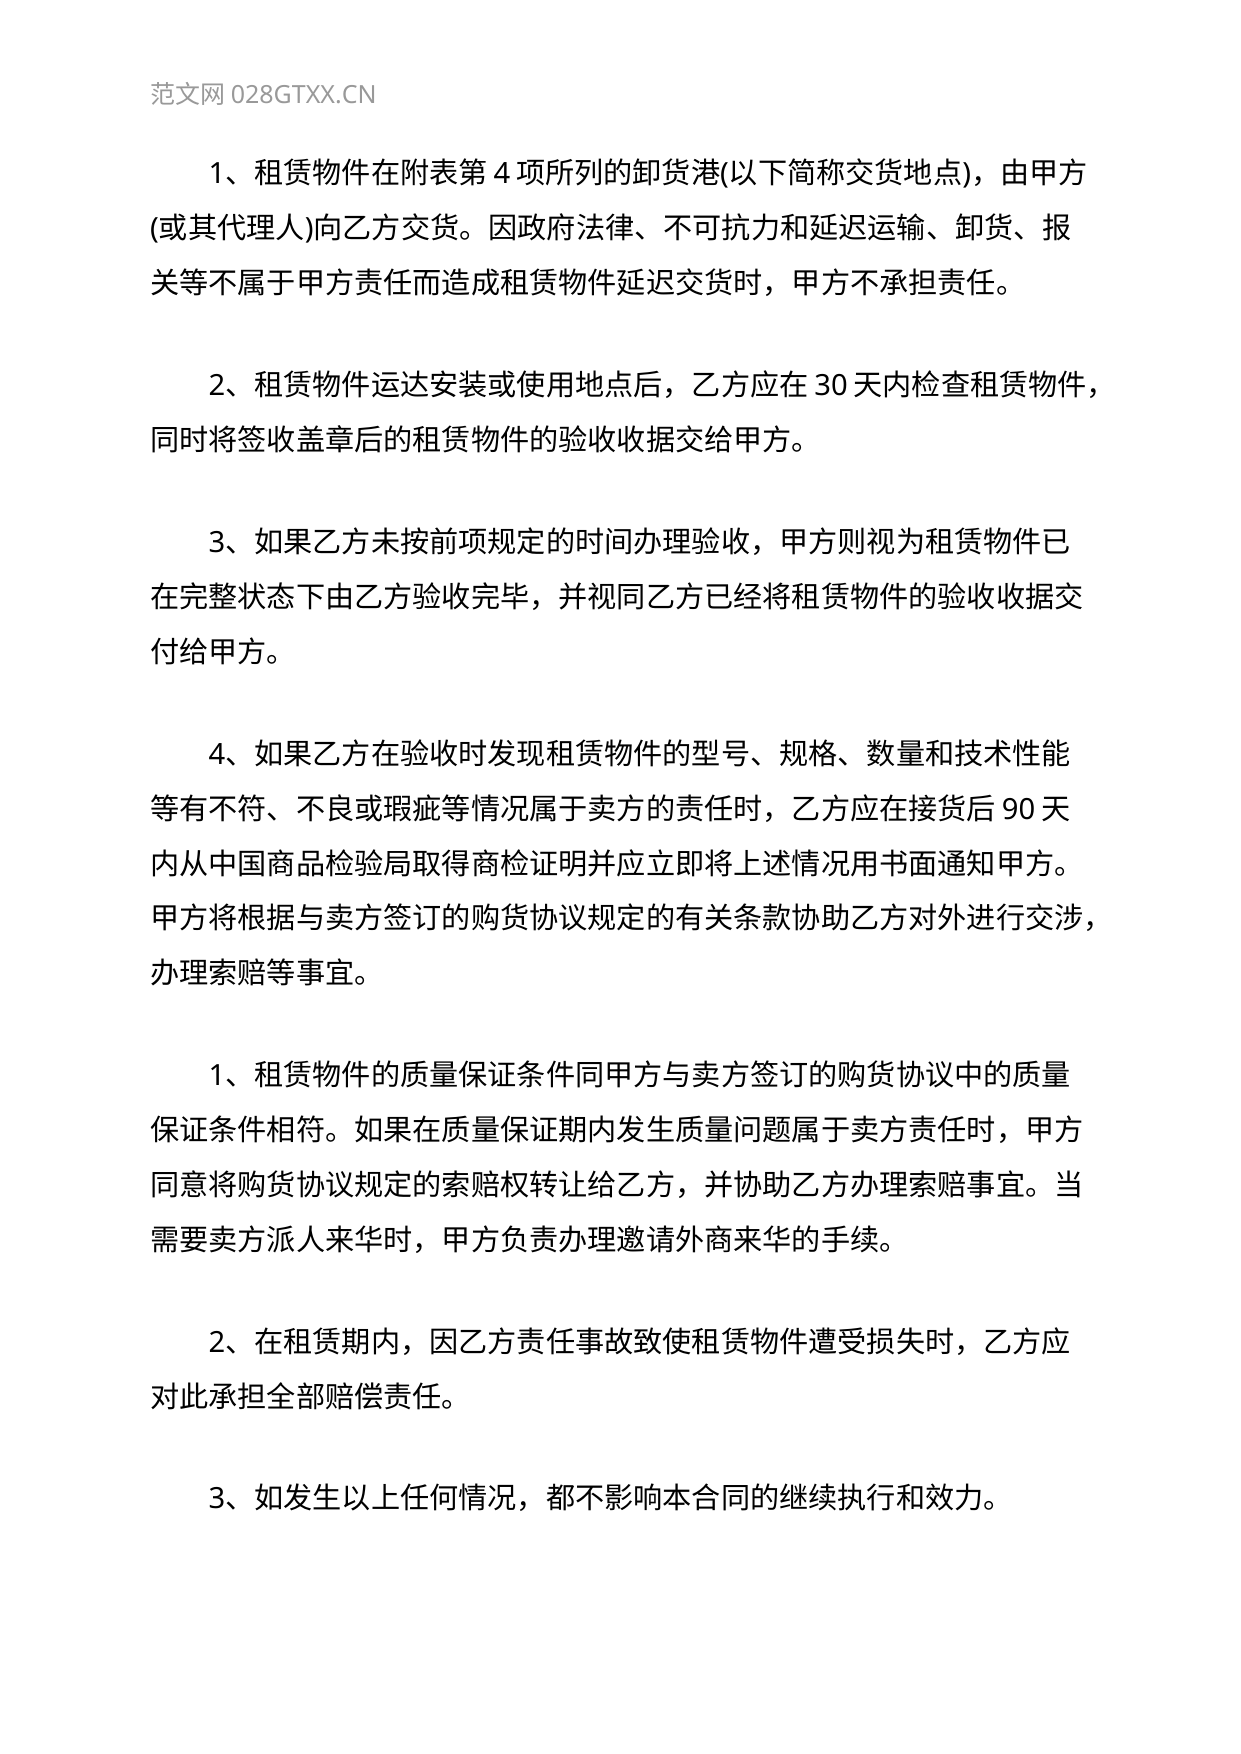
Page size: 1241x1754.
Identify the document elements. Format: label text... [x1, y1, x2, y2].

text 2、租赁物件运达安装或使用地点后，乙方应在30天内检查租赁物件，同时将签收盖章后的租赁物件的验收收据交给甲方。 [150, 362, 1090, 459]
text 1、租赁物件在附表第4项所列的卸货港(以下简称交货地点)，由甲方(或其代理人)向乙方交货。因政府法律、不可抗力和延迟运输、卸货、报关等不属于甲方责任而造成租赁物件延迟交货时，甲方不承担责任。 [150, 150, 1090, 302]
text 3、如发生以上任何情况，都不影响本合同的继续执行和效力。 [150, 1475, 1090, 1517]
text 4、如果乙方在验收时发现租赁物件的型号、规格、数量和技术性能等有不符、不良或瑕疵等情况属于卖方的责任时，乙方应在接货后90天内从中国商品检验局取得商检证明并应立即将上述情况用书面通知甲方。甲方将根据与卖方签订的购货协议规定的有关条款协助乙方对外进行交涉，办理索赔等事宜。 [150, 730, 1090, 992]
text 1、租赁物件的质量保证条件同甲方与卖方签订的购货协议中的质量保证条件相符。如果在质量保证期内发生质量问题属于卖方责任时，甲方同意将购货协议规定的索赔权转让给乙方，并协助乙方办理索赔事宜。当需要卖方派人来华时，甲方负责办理邀请外商来华的手续。 [150, 1052, 1090, 1259]
text 2、在租赁期内，因乙方责任事故致使租赁物件遭受损失时，乙方应对此承担全部赔偿责任。 [150, 1318, 1090, 1416]
text 3、如果乙方未按前项规定的时间办理验收，甲方则视为租赁物件已在完整状态下由乙方验收完毕，并视同乙方已经将租赁物件的验收收据交付给甲方。 [150, 518, 1090, 671]
